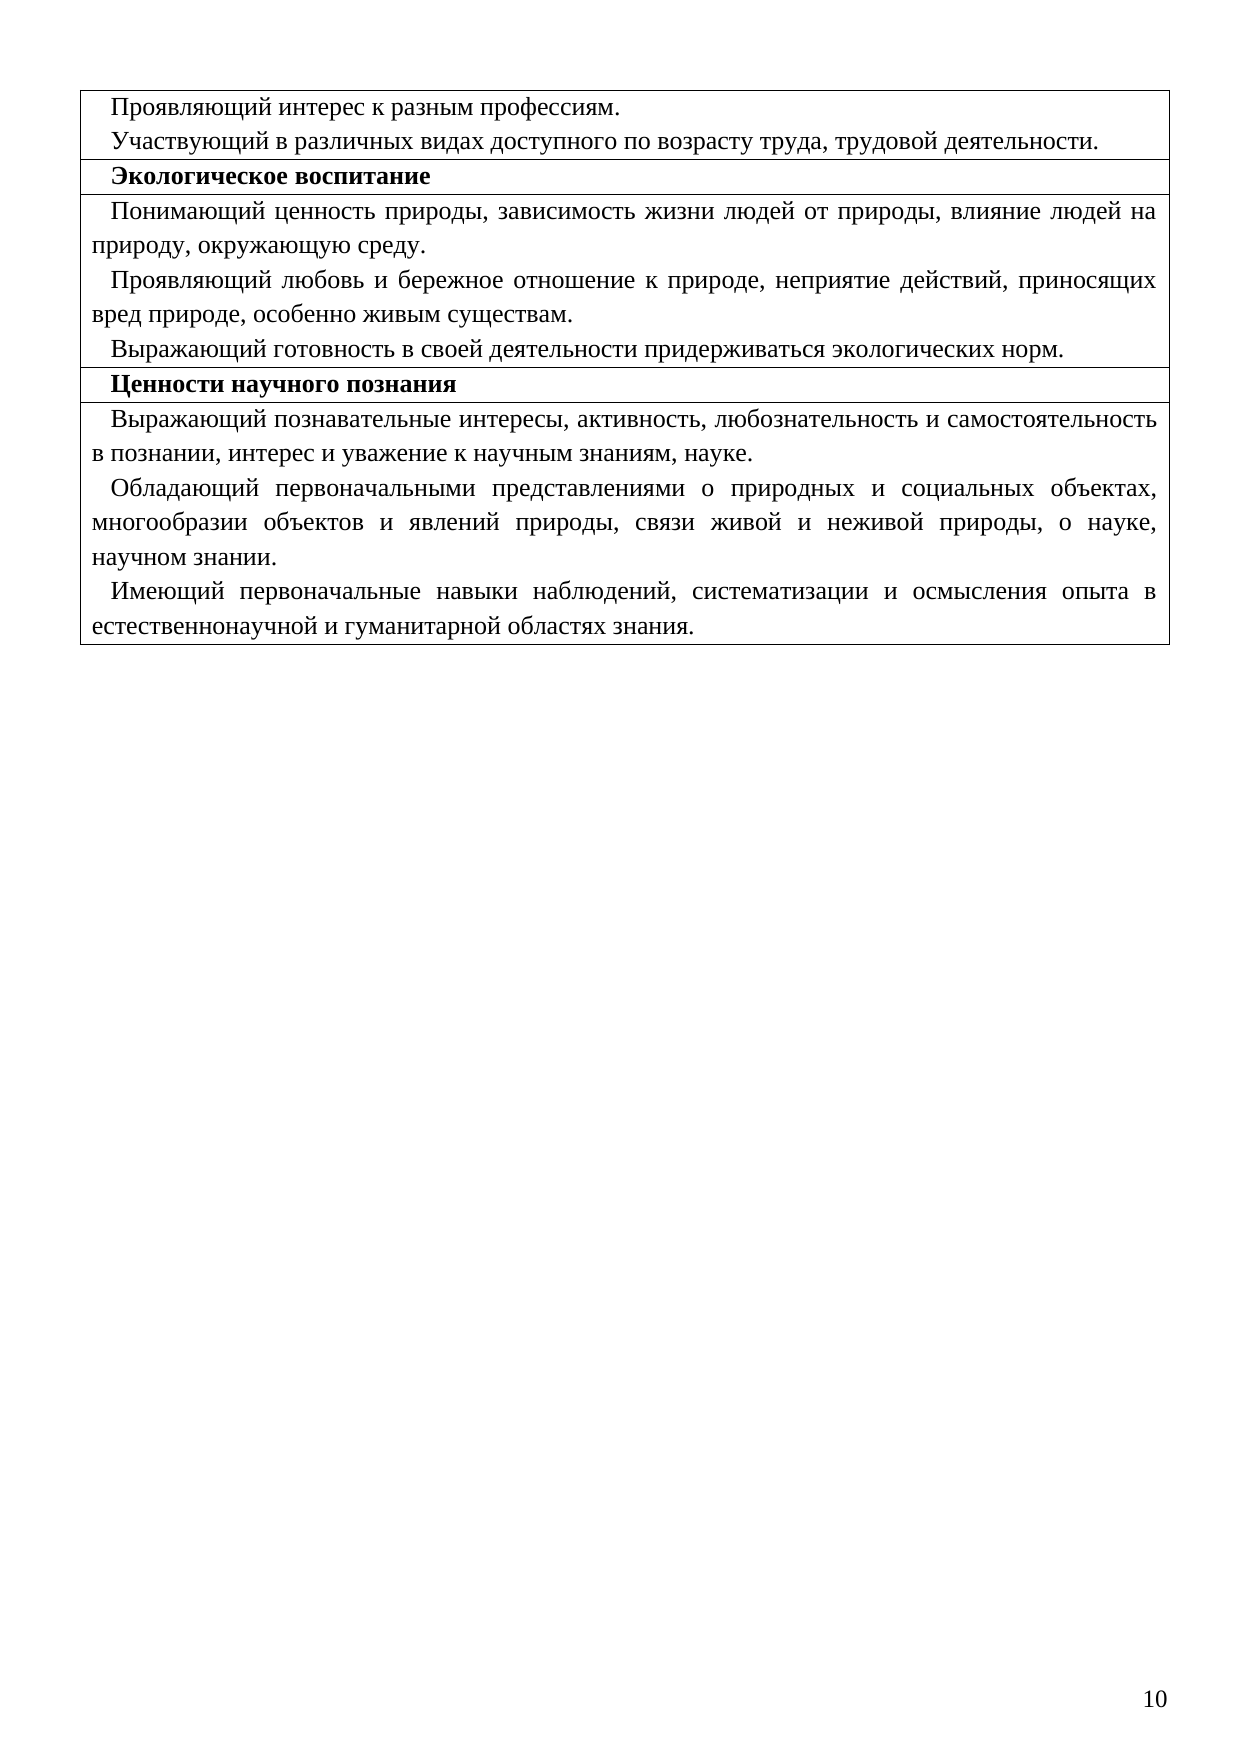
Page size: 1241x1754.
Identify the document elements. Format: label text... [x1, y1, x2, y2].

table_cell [81, 91, 1169, 159]
table_cell Ценности научного познания [81, 368, 1169, 402]
table_cell Понимающий ценность природы, зависимость жизни людей от природы, влияние людей на природу, окружающую среду. Проявляющий любовь и бережное отношение к природе, неприятие действий, приносящих вред природе, особенно живым существам. Выражающий готовность в своей деятельности придерживаться экологических норм. [81, 195, 1169, 367]
table_cell Экологическое воспитание [81, 160, 1169, 194]
table_cell Выражающий познавательные интересы, активность, любознательность и самостоятельность в познании, интерес и уважение к научным знаниям, науке. Обладающий первоначальными представлениями о природных и социальных объектах, многообразии объектов и явлений природы, связи живой и неживой природы, о науке, научном знании. Имеющий первоначальные навыки наблюдений, систематизации и осмысления опыта в естественнонаучной и гуманитарной областях знания. [81, 403, 1169, 643]
